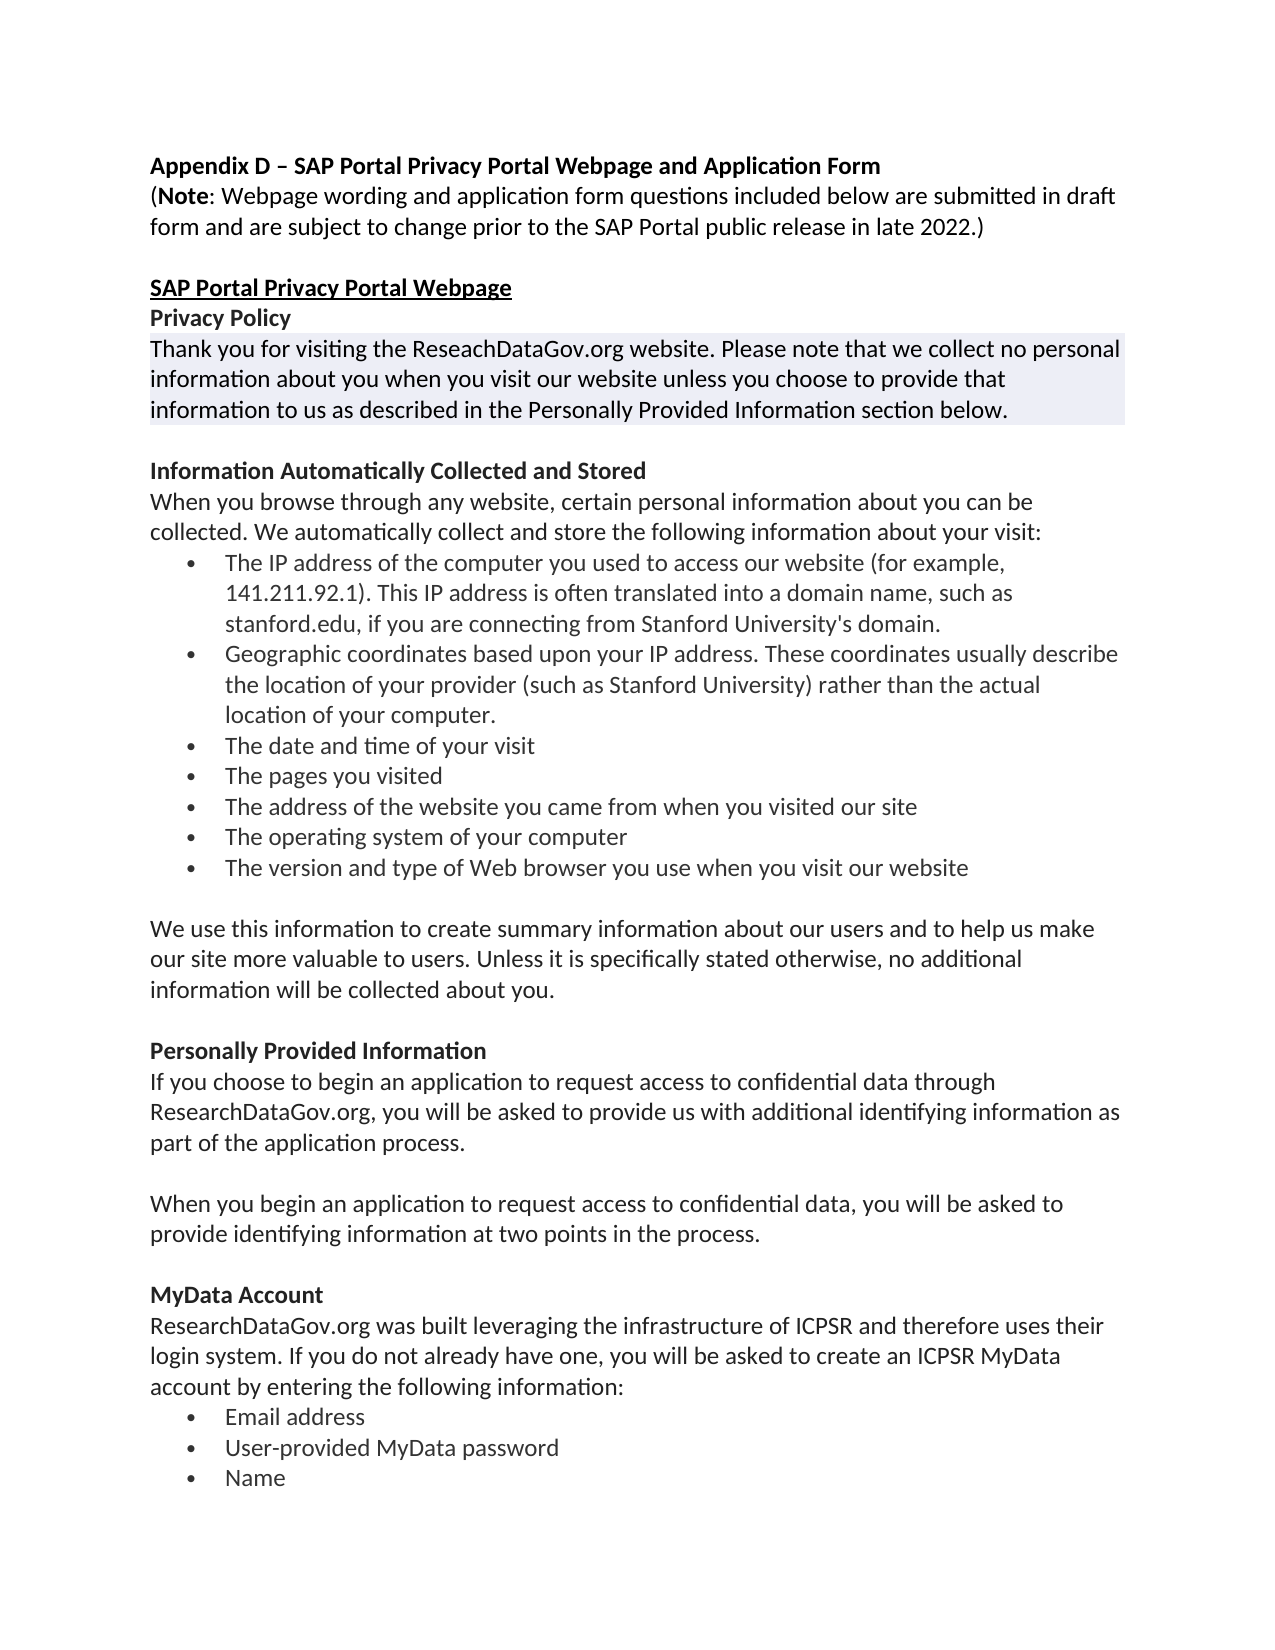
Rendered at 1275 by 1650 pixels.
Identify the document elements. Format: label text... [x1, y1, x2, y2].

text Thank you for visiting the ReseachDataGov.org website. Please note that we collect no personal information about you when you visit our website unless you choose to provide that information to us as described in the Personally Provided Information section below. [150, 333, 1125, 425]
text If you choose to begin an application to request access to confidential data through ResearchDataGov.org, you will be asked to provide us with additional identifying information as part of the application process. [150, 1066, 1125, 1157]
text (Note: Webpage wording and application form questions included below are submitted in draft form and are subject to change prior to the SAP Portal public release in late 2022.) [150, 181, 1125, 242]
list The operating system of your computer [187, 821, 1125, 852]
list Geographic coordinates based upon your IP address. These coordinates usually describe the location of your provider (such as Stanford University) rather than the actual location of your computer. [187, 638, 1125, 730]
list Name [187, 1462, 1125, 1493]
text When you browse through any website, certain personal information about you can be collected. We automatically collect and store the following information about your visit: [150, 486, 1125, 547]
text ResearchDataGov.org was built leveraging the infrastructure of ICPSR and therefore uses their login system. If you do not already have one, you will be asked to create an ICPSR MyData account by entering the following information: [150, 1310, 1125, 1401]
list The address of the website you came from when you visited our site [187, 791, 1125, 821]
list User-provided MyData password [187, 1432, 1125, 1462]
text Privacy Policy [150, 303, 1125, 333]
subtitle Appendix D – SAP Portal Privacy Portal Webpage and Application Form [150, 150, 1125, 181]
text Personally Provided Information [150, 1035, 1125, 1066]
list The version and type of Web browser you use when you visit our website [187, 852, 1125, 882]
text We use this information to create summary information about our users and to help us make our site more valuable to users. Unless it is specifically stated otherwise, no additional information will be collected about you. [150, 913, 1125, 1004]
list Email address [187, 1401, 1125, 1432]
list The pages you visited [187, 760, 1125, 791]
text When you begin an application to request access to confidential data, you will be asked to provide identifying information at two points in the process. [150, 1188, 1125, 1249]
text SAP Portal Privacy Portal Webpage [150, 272, 1125, 303]
text Information Automatically Collected and Stored [150, 455, 1125, 486]
list The IP address of the computer you used to access our website (for example, 141.211.92.1). This IP address is often translated into a domain name, such as stanford.edu, if you are connecting from Stanford University's domain. [187, 547, 1125, 638]
text MyData Account [150, 1279, 1125, 1310]
list The date and time of your visit [187, 730, 1125, 760]
